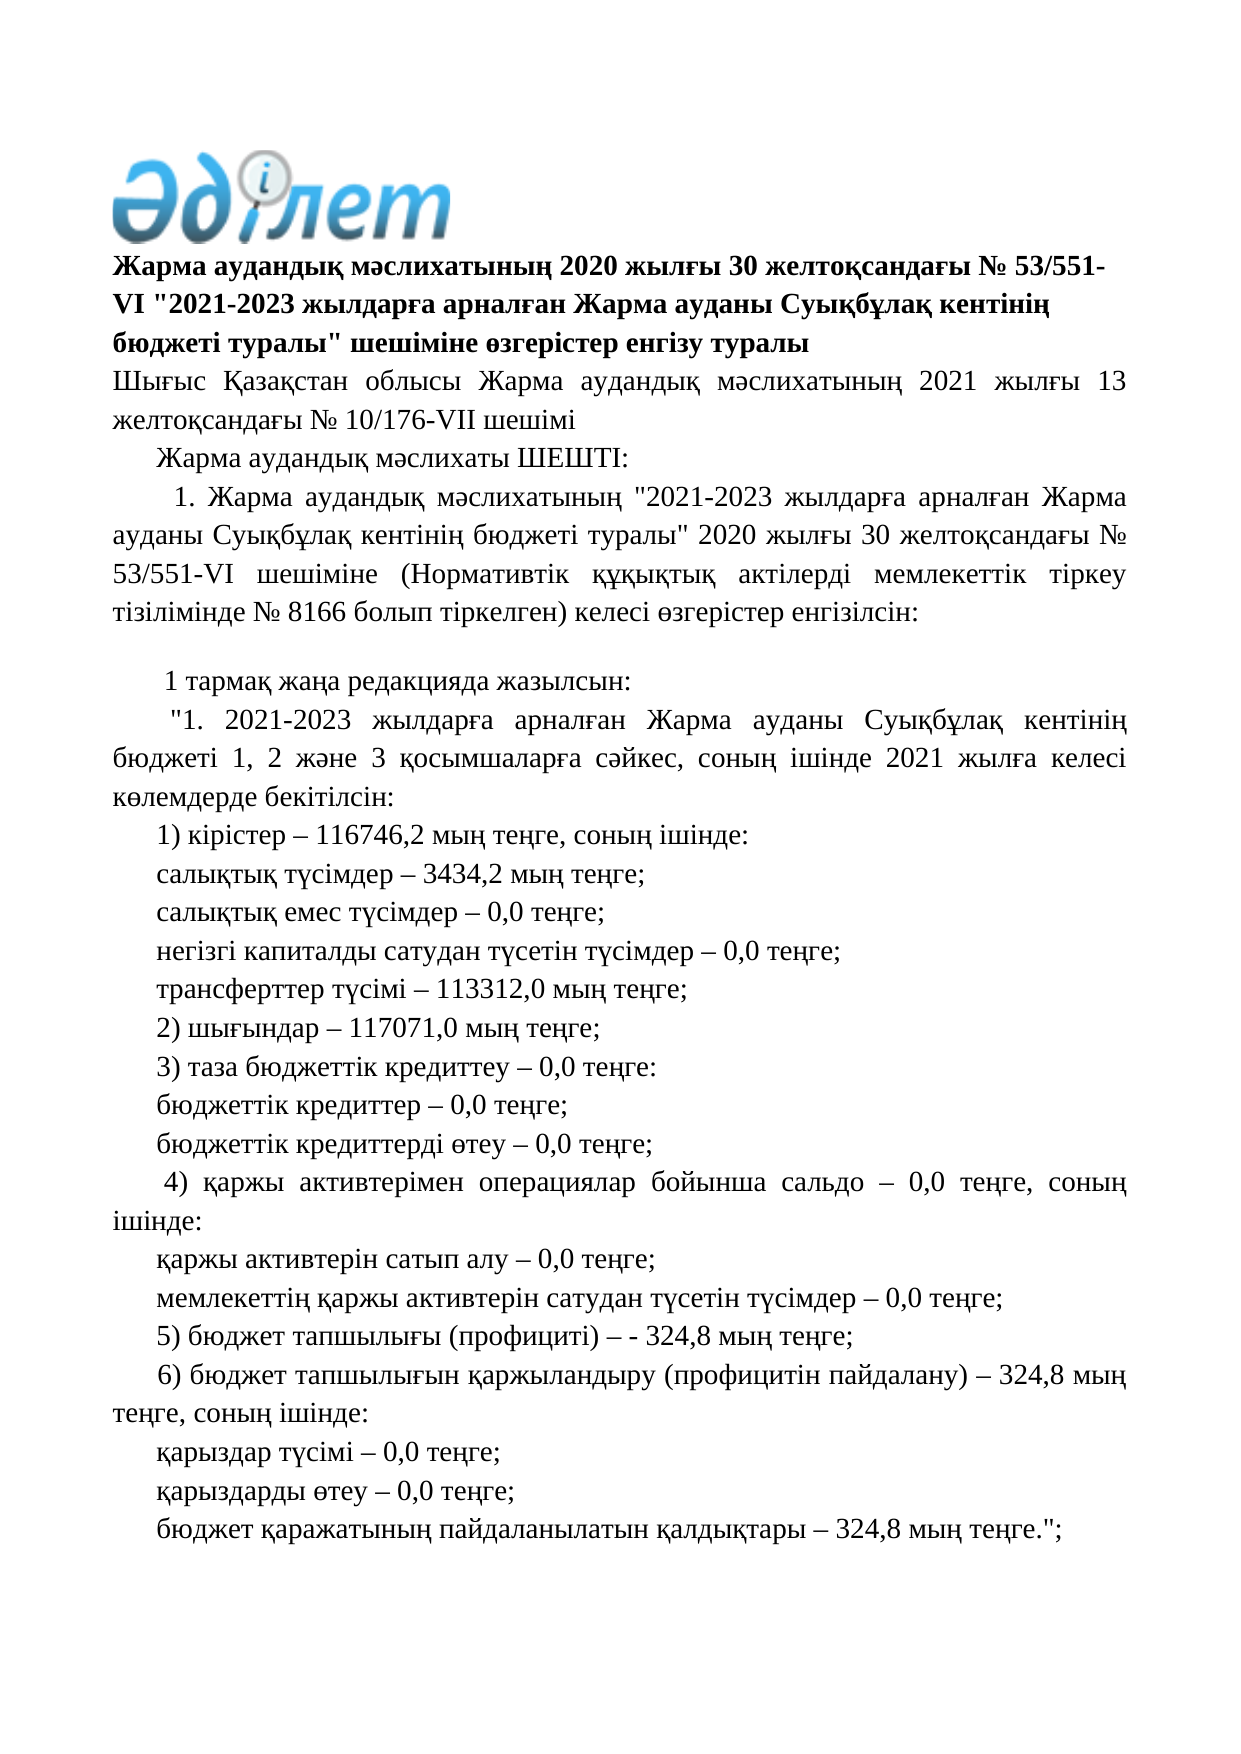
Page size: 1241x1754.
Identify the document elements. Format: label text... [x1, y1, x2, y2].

text салықтық емес түсімдер – 0,0 теңге; [112, 894, 1128, 928]
text бюджет қаражатының пайдаланылатын қалдықтары – 324,8 мың теңге."; [112, 1511, 1128, 1545]
text 3) таза бюджеттік кредиттеу – 0,0 теңге: [112, 1049, 1128, 1082]
picture [112, 150, 451, 244]
text Жарма аудандық мәслихаты ШЕШТІ: [112, 440, 1128, 474]
text трансферттер түсімі – 113312,0 мың теңге; [112, 972, 1128, 1005]
text қаржы активтерін сатып алу – 0,0 теңге; [112, 1241, 1128, 1275]
text 1. Жарма аудандық мәслихатының "2021-2023 жылдарға арналған Жарма ауданы Суықбұлақ кентінің бюджеті туралы" 2020 жылғы 30 желтоқсандағы № 53/551-VI шешіміне (Нормативтік құқықтық актілерді мемлекеттік тіркеу тізілімінде № 8166 болып тіркелген) келесі өзгерістер енгізілсін: [112, 479, 1128, 628]
text мемлекеттің қаржы активтерін сатудан түсетін түсімдер – 0,0 теңге; [112, 1280, 1128, 1313]
text қарыздарды өтеу – 0,0 теңге; [112, 1473, 1128, 1506]
text 5) бюджет тапшылығы (профициті) – - 324,8 мың теңге; [112, 1318, 1128, 1352]
text Шығыс Қазақстан облысы Жарма аудандық мәслихатының 2021 жылғы 13 желтоқсандағы № 10/176-VII шешімі [112, 363, 1128, 435]
text 1 тармақ жаңа редакцияда жазылсын: [112, 663, 1128, 697]
text 2) шығындар – 117071,0 мың теңге; [112, 1010, 1128, 1044]
text бюджеттік кредиттер – 0,0 теңге; [112, 1087, 1128, 1121]
text негізгі капиталды сатудан түсетін түсімдер – 0,0 теңге; [112, 933, 1128, 967]
text бюджеттік кредиттерді өтеу – 0,0 теңге; [112, 1126, 1128, 1159]
text салықтық түсімдер – 3434,2 мың теңге; [112, 856, 1128, 889]
text "1. 2021-2023 жылдарға арналған Жарма ауданы Суықбұлақ кентінің бюджеті 1, 2 және 3 қосымшаларға сәйкес, соның ішінде 2021 жылға келесі көлемдерде бекітілсін: [112, 702, 1128, 812]
text қарыздар түсімі – 0,0 теңге; [112, 1434, 1128, 1468]
text 4) қаржы активтерімен операциялар бойынша сальдо – 0,0 теңге, соның ішінде: [112, 1164, 1128, 1236]
text 6) бюджет тапшылығын қаржыландыру (профицитін пайдалану) – 324,8 мың теңге, соның ішінде: [112, 1357, 1128, 1429]
text Жарма аудандық мәслихатының 2020 жылғы 30 желтоқсандағы № 53/551-VI "2021-2023 жылдарға арналған Жарма ауданы Суықбұлақ кентінің бюджеті туралы" шешіміне өзгерістер енгізу туралы [112, 248, 1128, 358]
text 1) кірістер – 116746,2 мың теңге, соның ішінде: [112, 817, 1128, 851]
